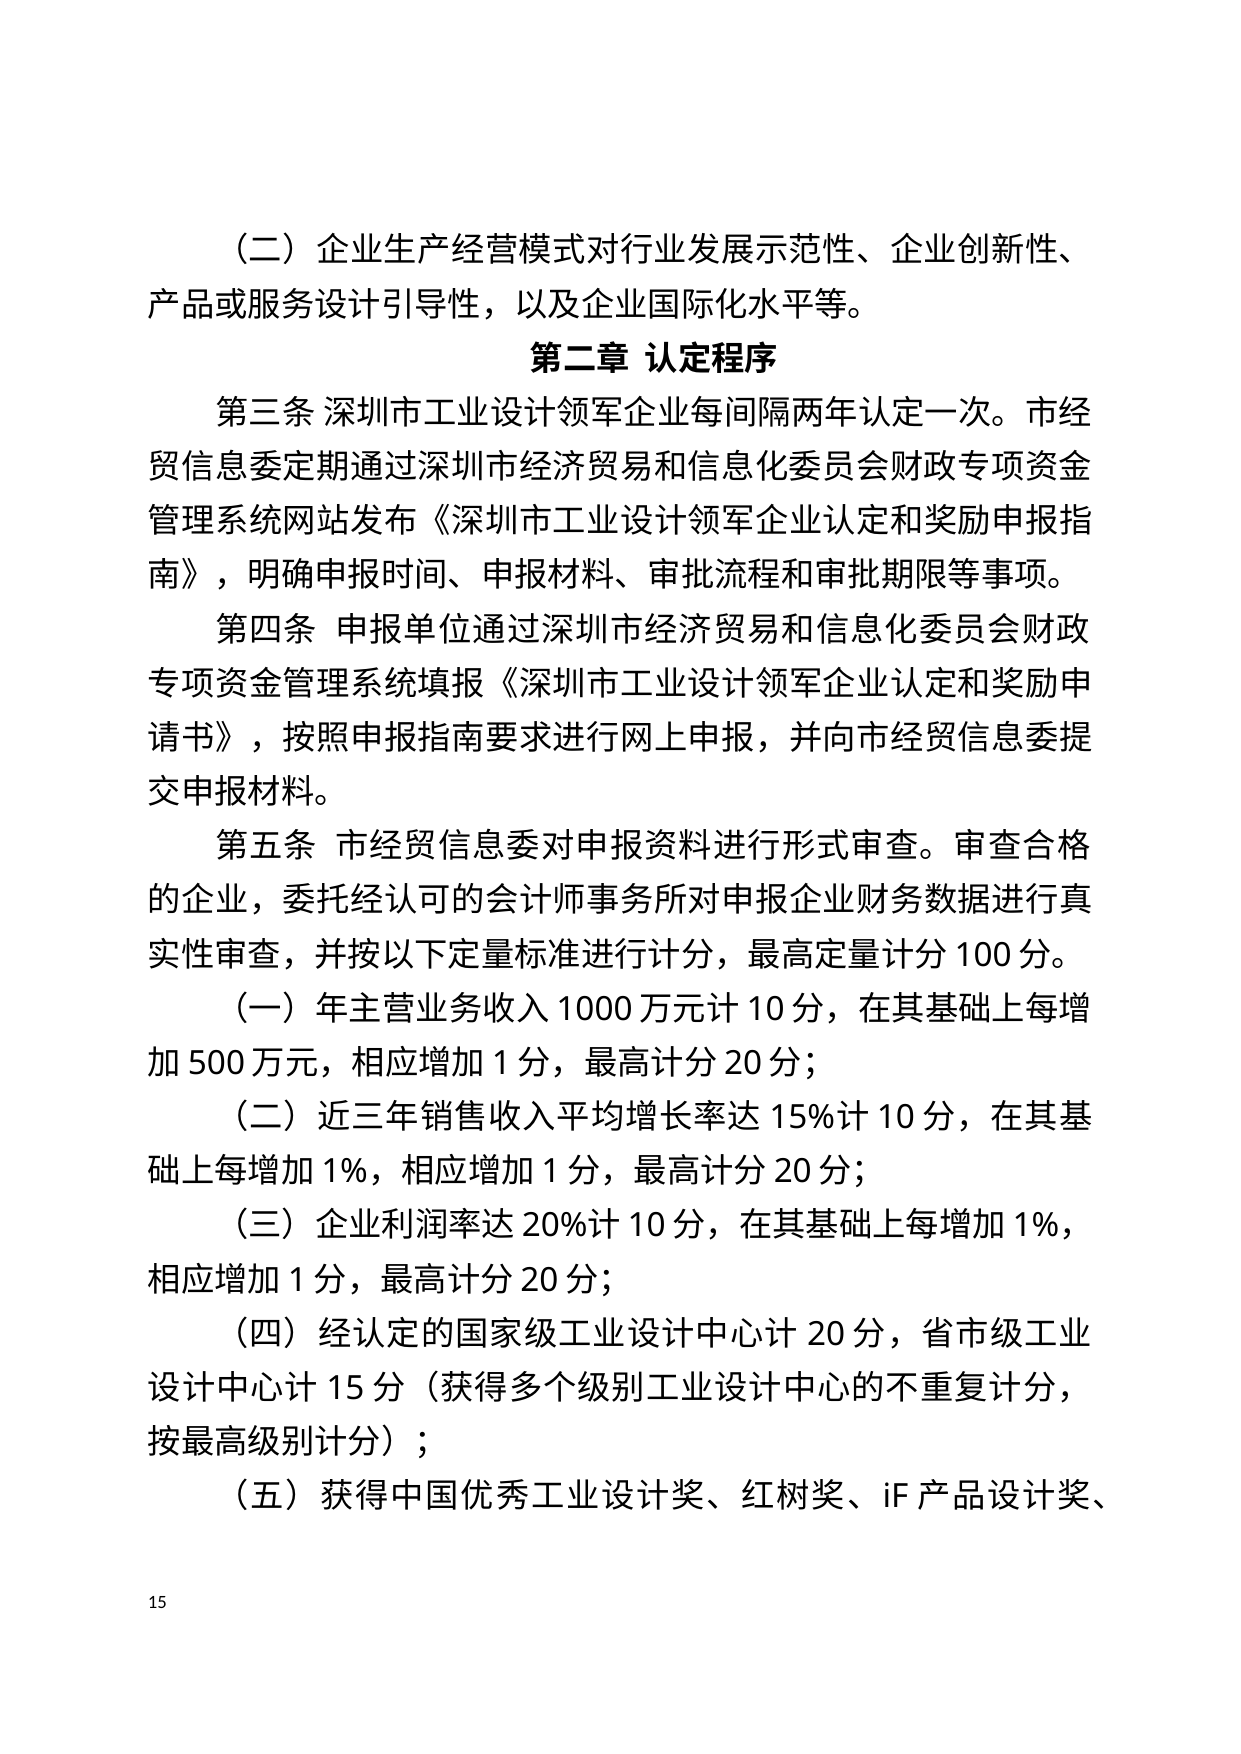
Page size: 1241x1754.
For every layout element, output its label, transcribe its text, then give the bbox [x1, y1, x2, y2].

text （二）企业生产经营模式对行业发展示范性、企业创新性、产品或服务设计引导性，以及企业国际化水平等。 [148, 218, 1092, 327]
text （一）年主营业务收入1000万元计10分，在其基础上每增加500万元，相应增加1分，最高计分20分； [148, 977, 1092, 1085]
text 第五条 市经贸信息委对申报资料进行形式审查。审查合格的企业，委托经认可的会计师事务所对申报企业财务数据进行真实性审查，并按以下定量标准进行计分，最高定量计分100分。 [148, 814, 1092, 977]
text 第四条 申报单位通过深圳市经济贸易和信息化委员会财政专项资金管理系统填报《深圳市工业设计领军企业认定和奖励申请书》，按照申报指南要求进行网上申报，并向市经贸信息委提交申报材料。 [148, 598, 1092, 814]
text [148, 1464, 1092, 1518]
text （四）经认定的国家级工业设计中心计20分，省市级工业设计中心计15分（获得多个级别工业设计中心的不重复计分，按最高级别计分）； [148, 1302, 1092, 1464]
text 第三条 深圳市工业设计领军企业每间隔两年认定一次。市经贸信息委定期通过深圳市经济贸易和信息化委员会财政专项资金管理系统网站发布《深圳市工业设计领军企业认定和奖励申报指南》，明确申报时间、申报材料、审批流程和审批期限等事项。 [148, 381, 1092, 598]
text （三）企业利润率达20%计10分，在其基础上每增加1%，相应增加1分，最高计分20分； [148, 1193, 1092, 1302]
text （二）近三年销售收入平均增长率达15%计10分，在其基础上每增加1%，相应增加1分，最高计分20分； [148, 1085, 1092, 1193]
text 第二章 认定程序 [148, 327, 1092, 381]
